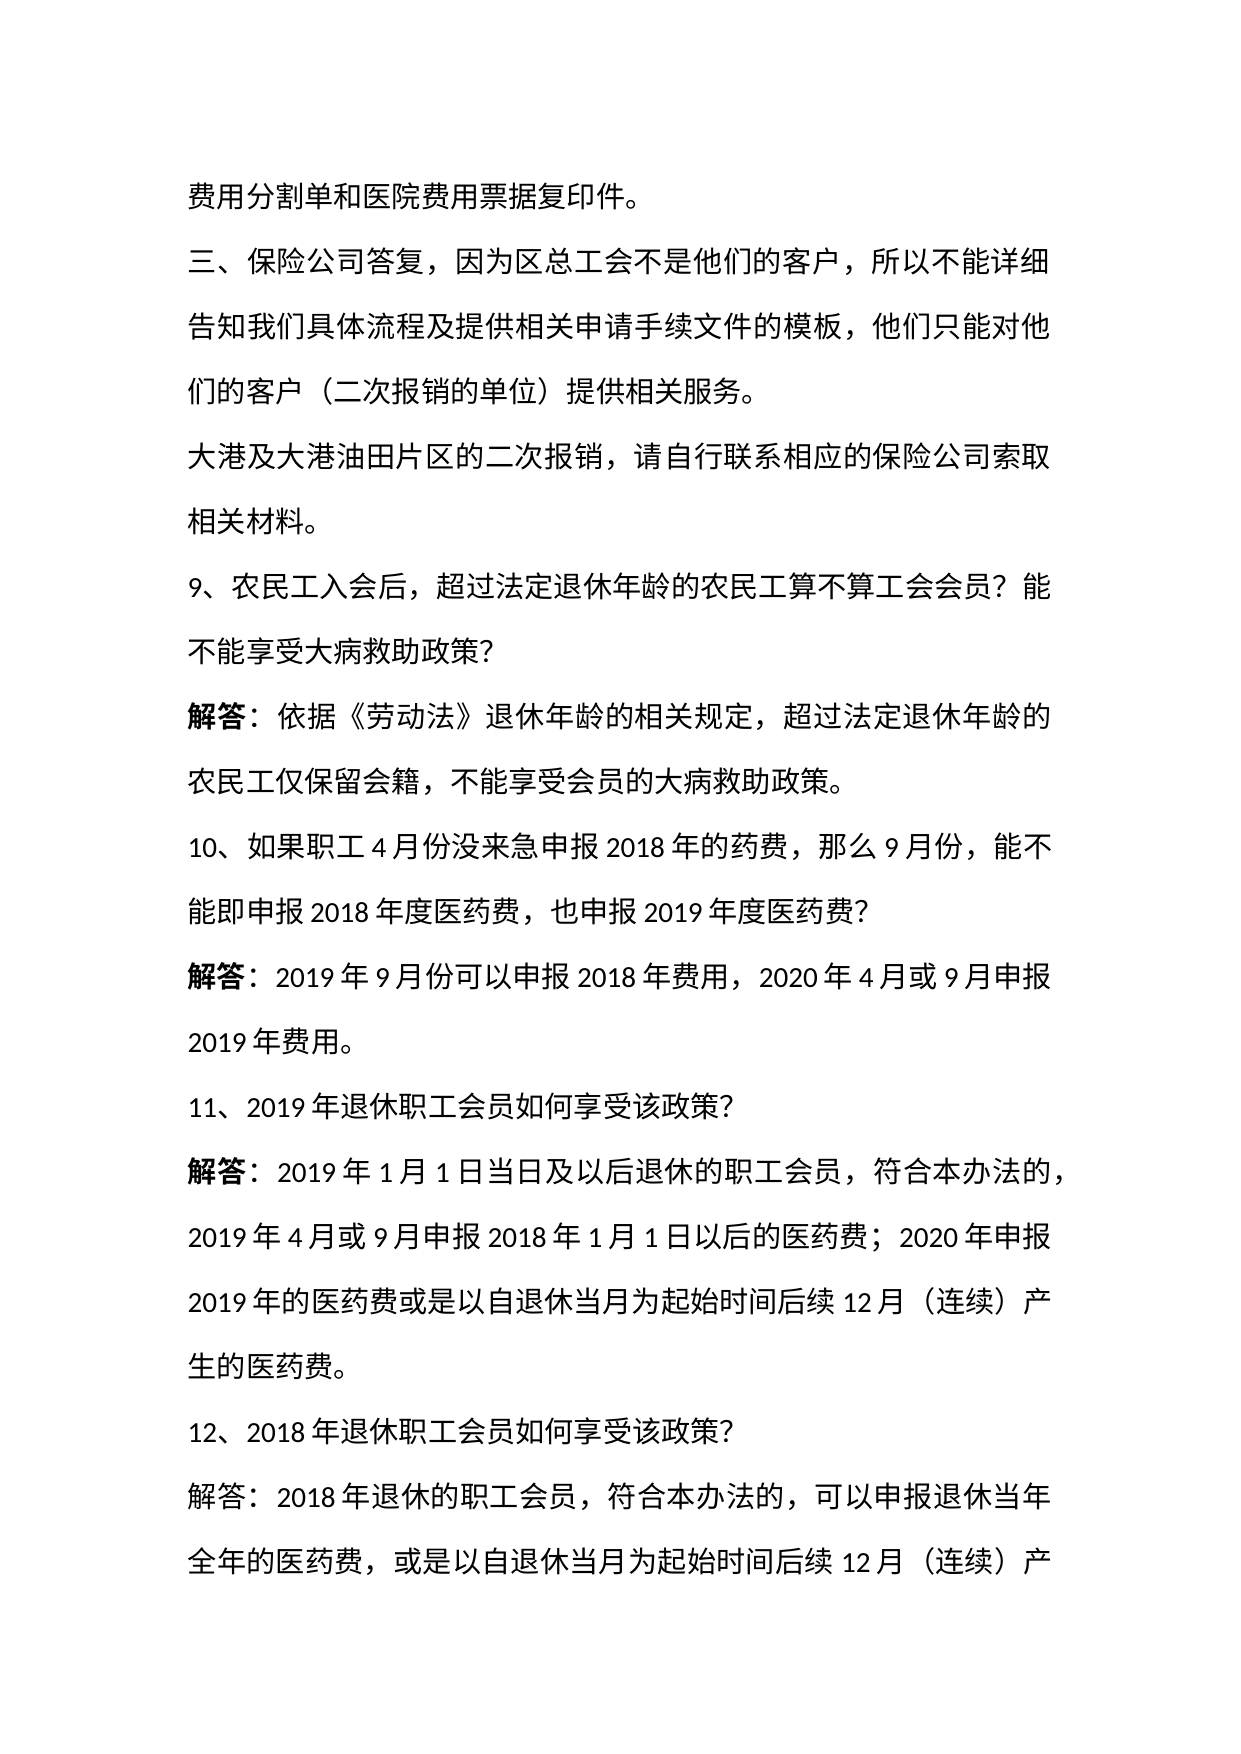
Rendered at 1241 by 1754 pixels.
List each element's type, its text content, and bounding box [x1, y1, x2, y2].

text 解答：依据《劳动法》退休年龄的相关规定，超过法定退休年龄的农民工仅保留会籍，不能享受会员的大病救助政策。 [187, 682, 1053, 812]
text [187, 162, 1053, 227]
text 解答：2019年9月份可以申报2018年费用，2020年4月或9月申报2019年费用。 [187, 942, 1053, 1072]
text 12、2018年退休职工会员如何享受该政策？ [187, 1397, 1053, 1462]
text 9、农民工入会后，超过法定退休年龄的农民工算不算工会会员？能不能享受大病救助政策？ [187, 552, 1053, 682]
text 10、如果职工4月份没来急申报2018年的药费，那么9月份，能不能即申报2018年度医药费，也申报2019年度医药费？ [187, 812, 1053, 942]
text 三、保险公司答复，因为区总工会不是他们的客户，所以不能详细告知我们具体流程及提供相关申请手续文件的模板，他们只能对他们的客户（二次报销的单位）提供相关服务。 [187, 227, 1053, 422]
text 大港及大港油田片区的二次报销，请自行联系相应的保险公司索取相关材料。 [187, 422, 1053, 552]
text 解答：2019年1月1日当日及以后退休的职工会员，符合本办法的，2019年4月或9月申报2018年1月1日以后的医药费；2020年申报2019年的医药费或是以自退休当月为起始时间后续12月（连续）产生的医药费。 [187, 1137, 1053, 1397]
text 11、2019年退休职工会员如何享受该政策？ [187, 1072, 1053, 1137]
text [187, 1462, 1053, 1592]
